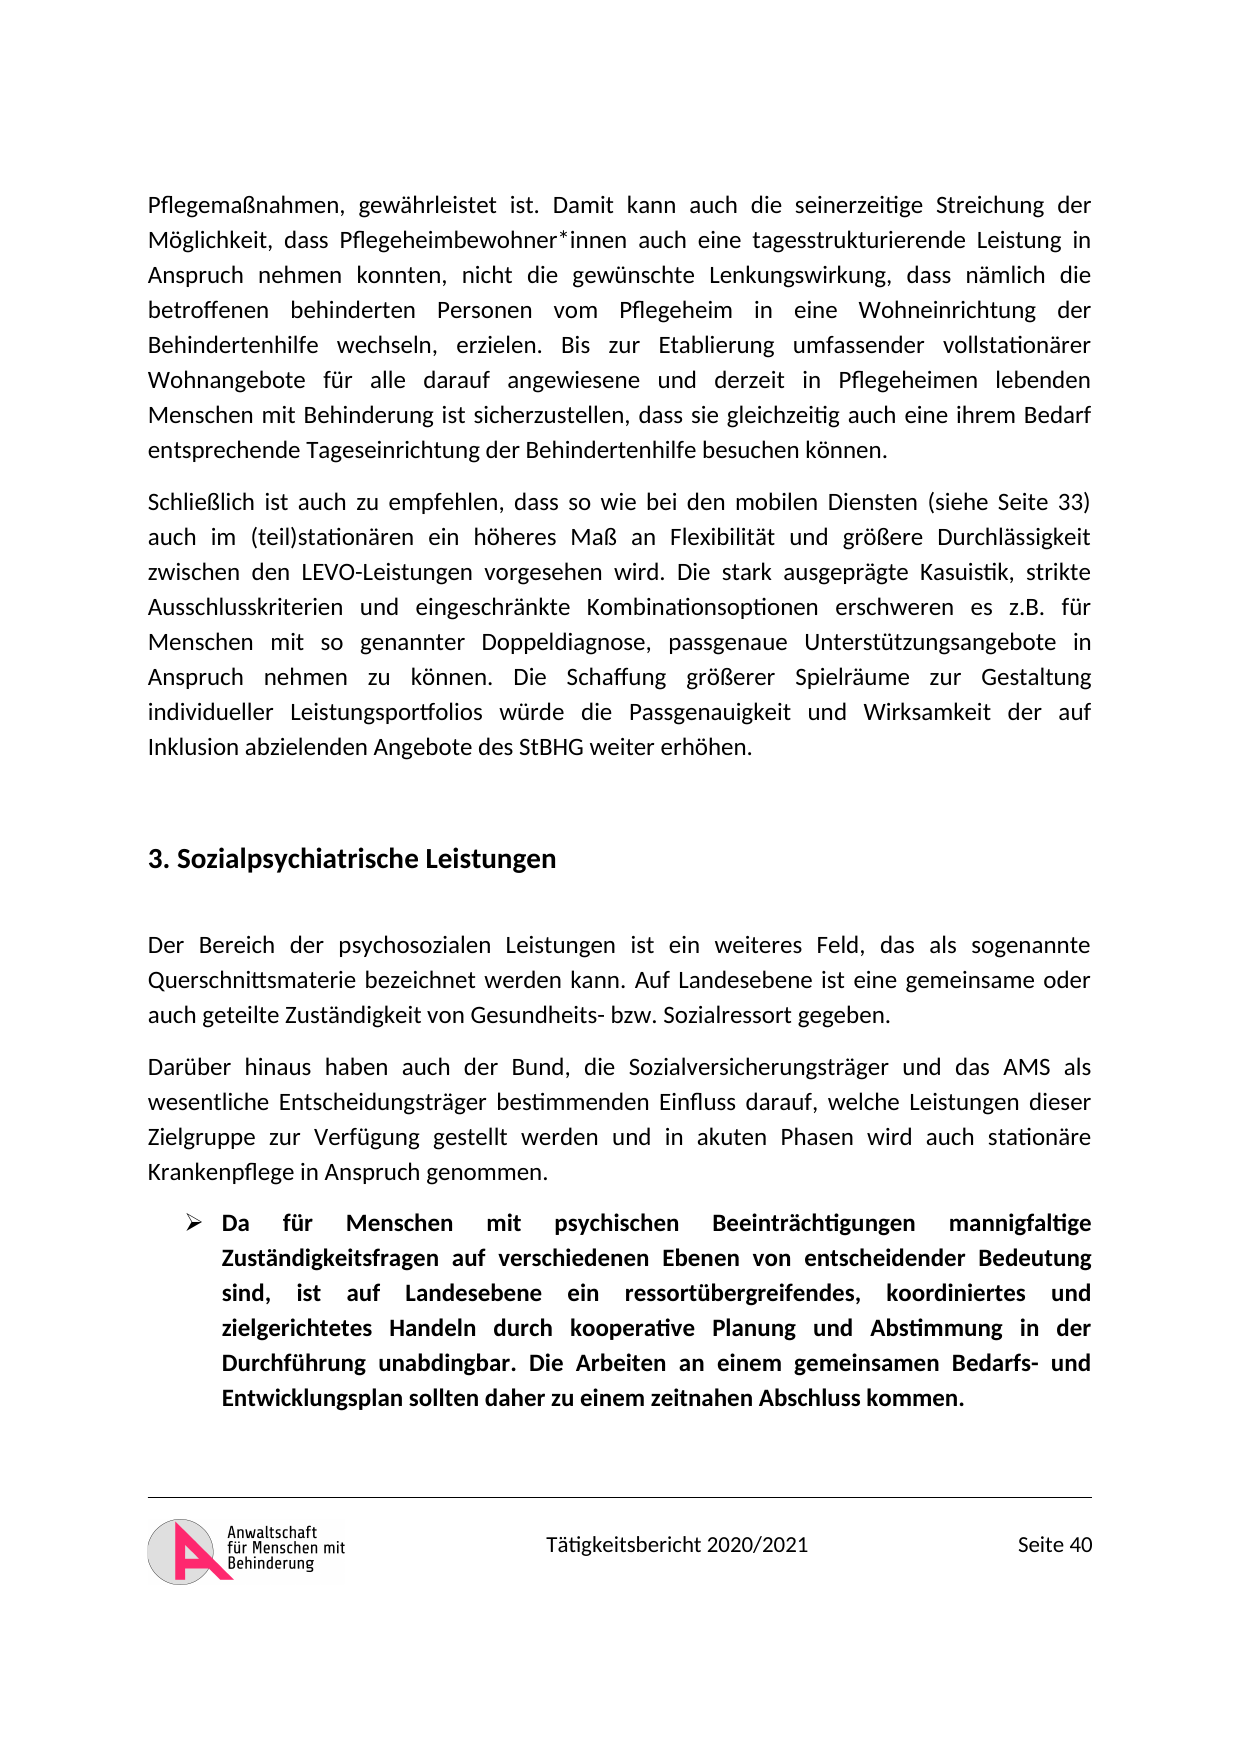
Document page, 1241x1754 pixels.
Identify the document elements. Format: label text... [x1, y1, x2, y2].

text Da für Menschen mit psychischen Beeinträchtigungen mannigfaltige Zuständigkeitsfragen auf verschiedenen Ebenen von entscheidender Bedeutung sind, ist auf Landesebene ein ressortübergreifendes, koordiniertes und zielgerichtetes Handeln durch kooperative Planung und Abstimmung in der Durchführung unabdingbar. Die Arbeiten an einem gemeinsamen Bedarfs- und Entwicklungsplan sollten daher zu einem zeitnahen Abschluss kommen. [184, 1207, 1092, 1413]
text Darüber hinaus haben auch der Bund, die Sozialversicherungsträger und das AMS als wesentliche Entscheidungsträger bestimmenden Einfluss darauf, welche Leistungen dieser Zielgruppe zur Verfügung gestellt werden und in akuten Phasen wird auch stationäre Krankenpflege in Anspruch genommen. [148, 1051, 1092, 1186]
text Schließlich ist auch zu empfehlen, dass so wie bei den mobilen Diensten (siehe Seite 33) auch im (teil)stationären ein höheres Maß an Flexibilität und größere Durchlässigkeit zwischen den LEVO-Leistungen vorgesehen wird. Die stark ausgeprägte Kasuistik, strikte Ausschlusskriterien und eingeschränkte Kombinationsoptionen erschweren es z.B. für Menschen mit so genannter Doppeldiagnose, passgenaue Unterstützungsangebote in Anspruch nehmen zu können. Die Schaffung größerer Spielräume zur Gestaltung individueller Leistungsportfolios würde die Passgenauigkeit und Wirksamkeit der auf Inklusion abzielenden Angebote des StBHG weiter erhöhen. [148, 486, 1092, 761]
text Der Bereich der psychosozialen Leistungen ist ein weiteres Feld, das als sogenannte Querschnittsmaterie bezeichnet werden kann. Auf Landesebene ist eine gemeinsame oder auch geteilte Zuständigkeit von Gesundheits- bzw. Sozialressort gegeben. [148, 929, 1092, 1029]
text 3. Sozialpsychiatrische Leistungen [148, 841, 1092, 876]
picture [147, 1519, 345, 1585]
